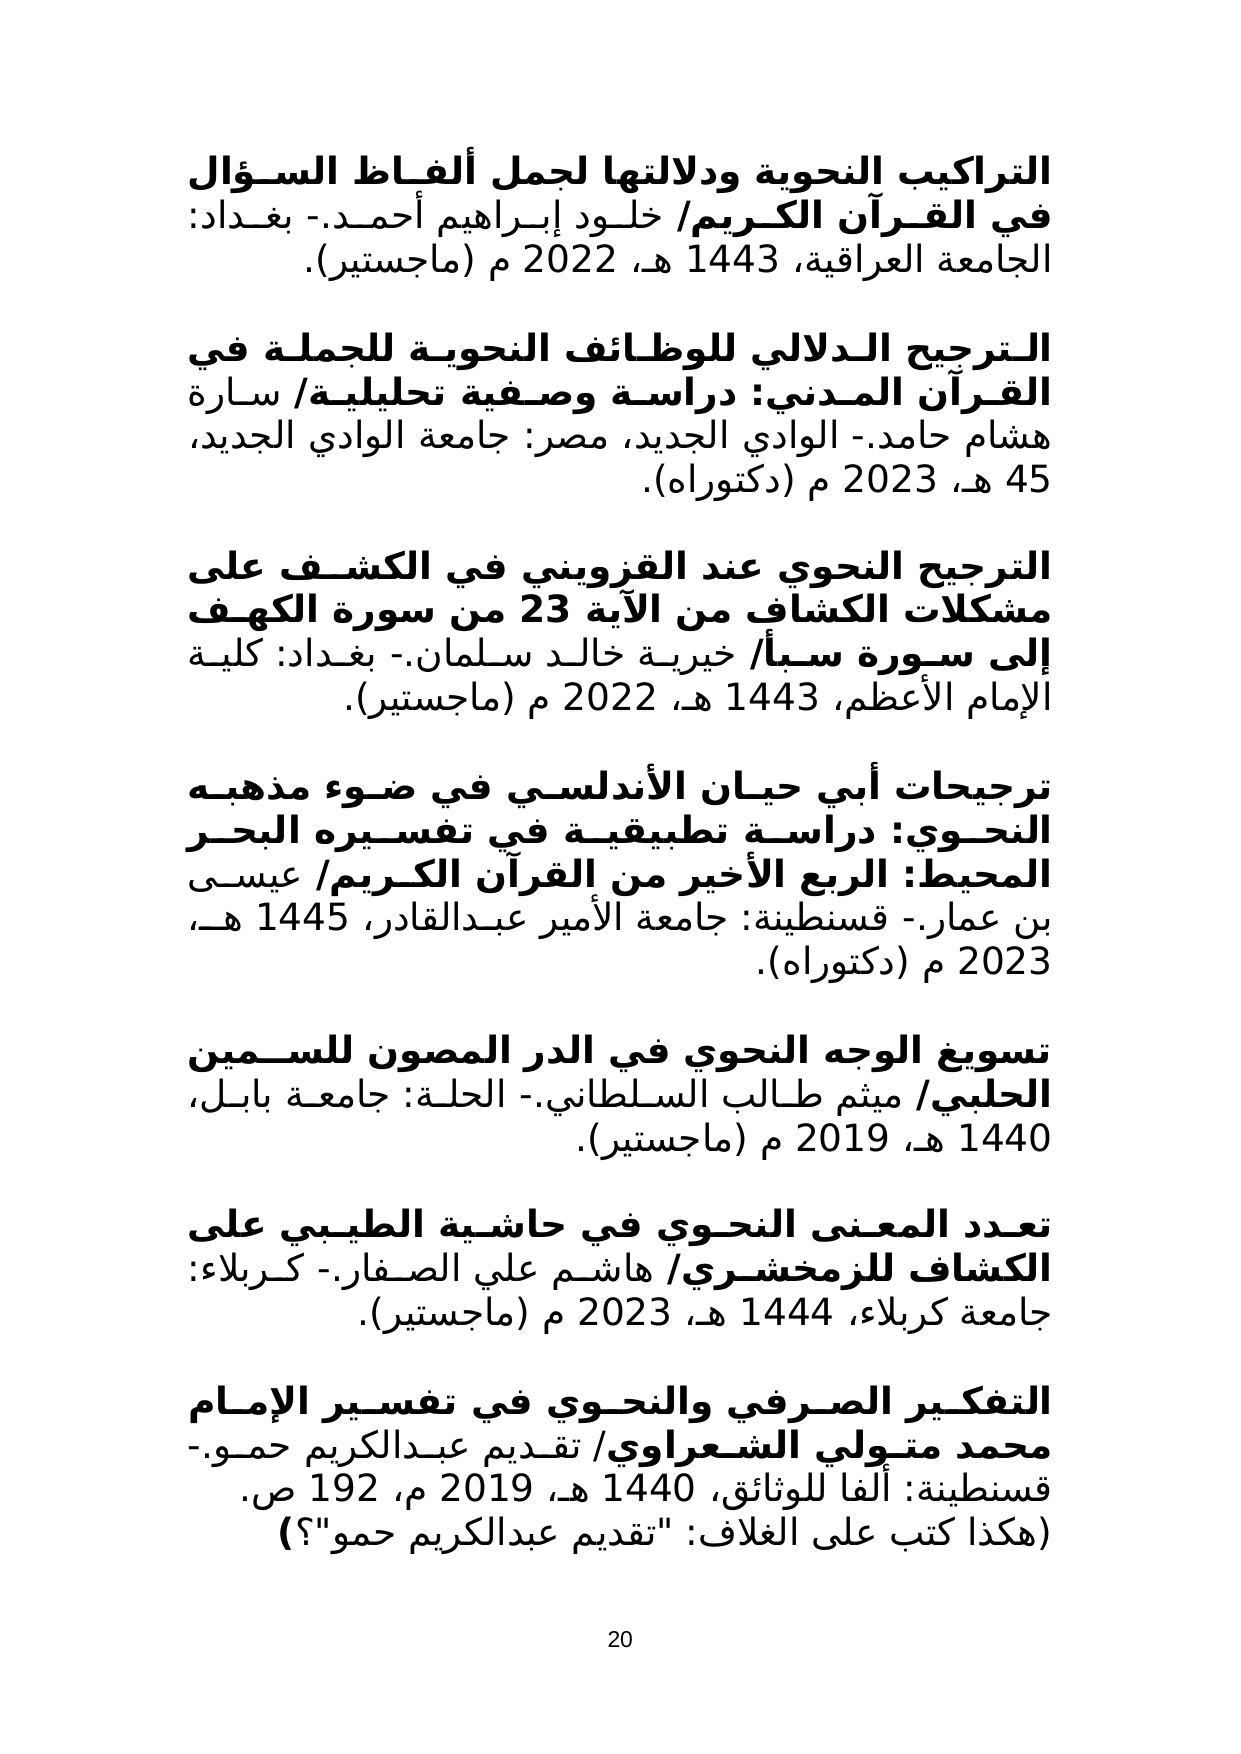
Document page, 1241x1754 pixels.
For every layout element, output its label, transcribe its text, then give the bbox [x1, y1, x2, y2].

text الترجيح النحوي عند القزويني في الكشف على مشكلات الكشاف من الآية 23 من سورة الكهف إلى سورة سبأ/ خيرية خالد سلمان.- بغداد: كلية الإمام الأعظم، 1443 هـ، 2022 م (ماجستير). [187, 544, 1053, 719]
text الترجيح الدلالي للوظائف النحوية للجملة في القرآن المدني: دراسة وصفية تحليلية/ سارة هشام حامد.- الوادي الجديد، مصر: جامعة الوادي الجديد، 45 هـ، 2023 م (دكتوراه). [187, 327, 1053, 501]
text تسويغ الوجه النحوي في الدر المصون للسمين الحلبي/ ميثم طالب السلطاني.- الحلة: جامعة بابل، 1440 هـ، 2019 م (ماجستير). [187, 1029, 1053, 1160]
text التراكيب النحوية ودلالتها لجمل ألفاظ السؤال في القرآن الكريم/ خلود إبراهيم أحمد.- بغداد: الجامعة العراقية، 1443 هـ، 2022 م (ماجستير). [187, 150, 1053, 281]
text ترجيحات أبي حيان الأندلسي في ضوء مذهبه النحوي: دراسة تطبيقية في تفسيره البحر المحيط: الربع الأخير من القرآن الكريم/ عيسى بن عمار.- قسنطينة: جامعة الأمير عبدالقادر، 1445 هـ، 2023 م (دكتوراه). [187, 765, 1053, 983]
text تعدد المعنى النحوي في حاشية الطيبي على الكشاف للزمخشري/ هاشم علي الصفار.- كربلاء: جامعة كربلاء، 1444 هـ، 2023 م (ماجستير). [187, 1203, 1053, 1334]
text (هكذا كتب على الغلاف: "تقديم عبدالكريم حمو"؟) [187, 1511, 1053, 1554]
text التفكير الصرفي والنحوي في تفسير الإمام محمد متولي الشعراوي/ تقديم عبدالكريم حمو.- قسنطينة: ألفا للوثائق، 1440 هـ، 2019 م، 192 ص. [187, 1380, 1053, 1511]
